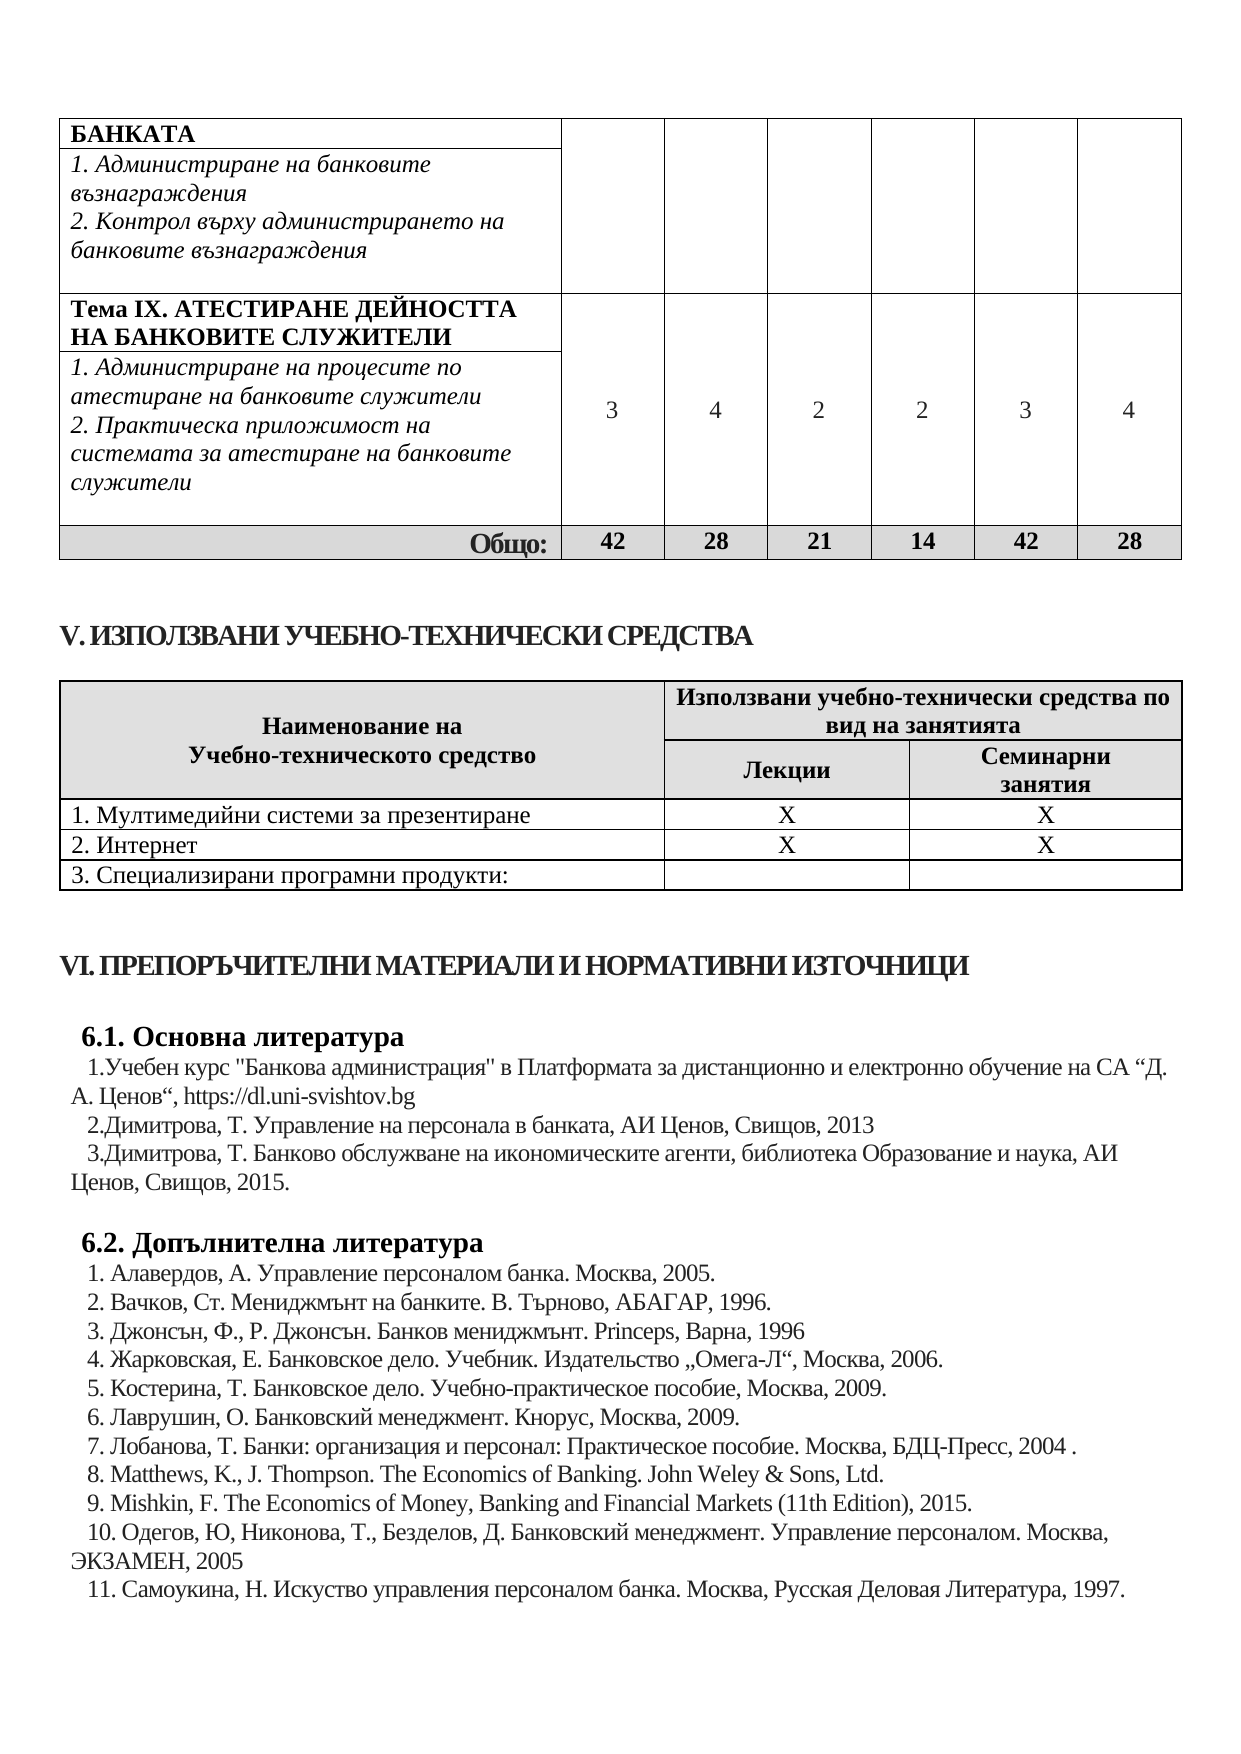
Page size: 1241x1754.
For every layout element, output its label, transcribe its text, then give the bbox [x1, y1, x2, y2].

table_cell 2 [768, 294, 871, 525]
table_cell X [910, 830, 1181, 859]
text 6.2. Допълнителна литература [59, 1225, 1181, 1258]
table_cell 1. Мултимедийни системи за презентиране [61, 800, 664, 829]
table_cell 11. Самоукина, Н. Искуство управления персоналом банка. Москва, Русская Деловая Литература, 1997. [59, 1575, 1181, 1603]
table_cell 4. Жарковская, Е. Банковское дело. Учебник. Издательство „Омега-Л“, Москва, 2006. [59, 1345, 1181, 1373]
table_cell 14 [872, 526, 974, 559]
table_cell 3 [975, 119, 1077, 293]
table_cell 42 [975, 526, 1077, 559]
table_cell 3 [975, 294, 1077, 525]
table_cell X [665, 830, 909, 859]
table_cell 6. Лаврушин, О. Банковский менеджмент. Кнорус, Москва, 2009. [59, 1402, 1181, 1431]
table_cell 3. Димитрова, Т. Банково обслужване на икономическите агенти, библиотека Образование и наука, АИ Ценов, Свищов, 2015. [59, 1139, 1181, 1196]
table_cell 4 [1078, 294, 1181, 525]
table_cell 3. Джонсън, Ф., Р. Джонсън. Банков мениджмънт. Princeps, Варна, 1996 [59, 1316, 1181, 1344]
table_cell 2 [872, 294, 974, 525]
table_cell 3 [1078, 119, 1181, 293]
table_cell 10. Одегов, Ю, Никонова, Т., Безделов, Д. Банковский менеджмент. Управление персоналом. Москва, ЭКЗАМЕН, 2005 [59, 1517, 1181, 1574]
table_cell 2. Интернет [61, 830, 664, 859]
table_cell X [665, 800, 909, 829]
table_cell 1. Администриране на банковите възнаграждения 2. Контрол върху администрирането на банковите възнаграждения [60, 149, 561, 293]
table_cell 1. Администриране на процесите по атестиране на банковите служители 2. Практическа приложимост на системата за атестиране на банковите служители [60, 352, 561, 525]
table_cell [665, 861, 909, 889]
table_cell X [910, 800, 1181, 829]
table_cell 42 [562, 526, 664, 559]
table_header 1. Учебен курс "Банкова администрация" в Платформата за дистанционно и електронно обучение на СА “Д. А. Ценов“, https://dl.uni-svishtov.bg [59, 1052, 1181, 1110]
table_cell Тема VIII. ВЪЗНАГРАЖДЕНИЯ В БАНКАТА [60, 119, 561, 148]
table_cell 2. Димитрова, Т. Управление на персонала в банката, АИ Ценов, Свищов, 2013 [59, 1110, 1181, 1138]
table_cell Тема IX. АТЕСТИРАНЕ ДЕЙНОСТТА НА БАНКОВИТЕ СЛУЖИТЕЛИ [60, 294, 561, 351]
table_cell 3 [665, 119, 767, 293]
table_cell Семинарни занятия [910, 741, 1181, 798]
table_cell 21 [768, 526, 871, 559]
table_cell 3 [562, 294, 664, 525]
table_cell 9. Mishkin, F. The Economics of Money, Banking and Financial Markets (11th Edition), 2015. [59, 1488, 1181, 1517]
table_cell 5. Костерина, Т. Банковское дело. Учебно-практическое пособие, Москва, 2009. [59, 1373, 1181, 1402]
table_cell 2 [768, 119, 871, 293]
table_cell 3 [562, 119, 664, 293]
text 6.1. Основна литература [59, 1019, 1181, 1052]
table_cell 7. Лобанова, Т. Банки: организация и персонал: Практическое пособие. Москва, БДЦ-Пресс, 2004 . [59, 1431, 1181, 1459]
table_cell 2 [872, 119, 974, 293]
table_cell 4 [665, 294, 767, 525]
table_cell 3. Специализирани програмни продукти: [61, 861, 664, 889]
table_header Наименование на Учебно-техническото средство [61, 682, 664, 798]
table_cell 2. Вачков, Ст. Мениджмънт на банките. В. Търново, АБАГАР, 1996. [59, 1287, 1181, 1316]
text VI. ПреПОРЪЧИТЕЛНИ МАТЕРИАЛИ И НОРМАТИВНИ ИЗТОЧНИЦИ [59, 948, 1181, 1019]
table_cell [910, 861, 1181, 889]
table_cell 28 [1078, 526, 1181, 559]
table_header Използвани учебно-технически средства по вид на занятията [665, 682, 1181, 739]
text V. ИЗПОЛЗВАНИ УЧЕБНО-ТЕХНИЧЕСКИ СРЕДСТВА [59, 618, 1181, 651]
table_header 1. Алавердов, А. Управление персоналом банка. Москва, 2005. [59, 1258, 1181, 1287]
table_cell 8. Matthews, K., J. Thompson. The Economics of Banking. John Weley & Sons, Ltd. [59, 1460, 1181, 1488]
table_cell Лекции [665, 741, 909, 798]
table_cell Общо: [60, 526, 561, 559]
table_cell 28 [665, 526, 767, 559]
